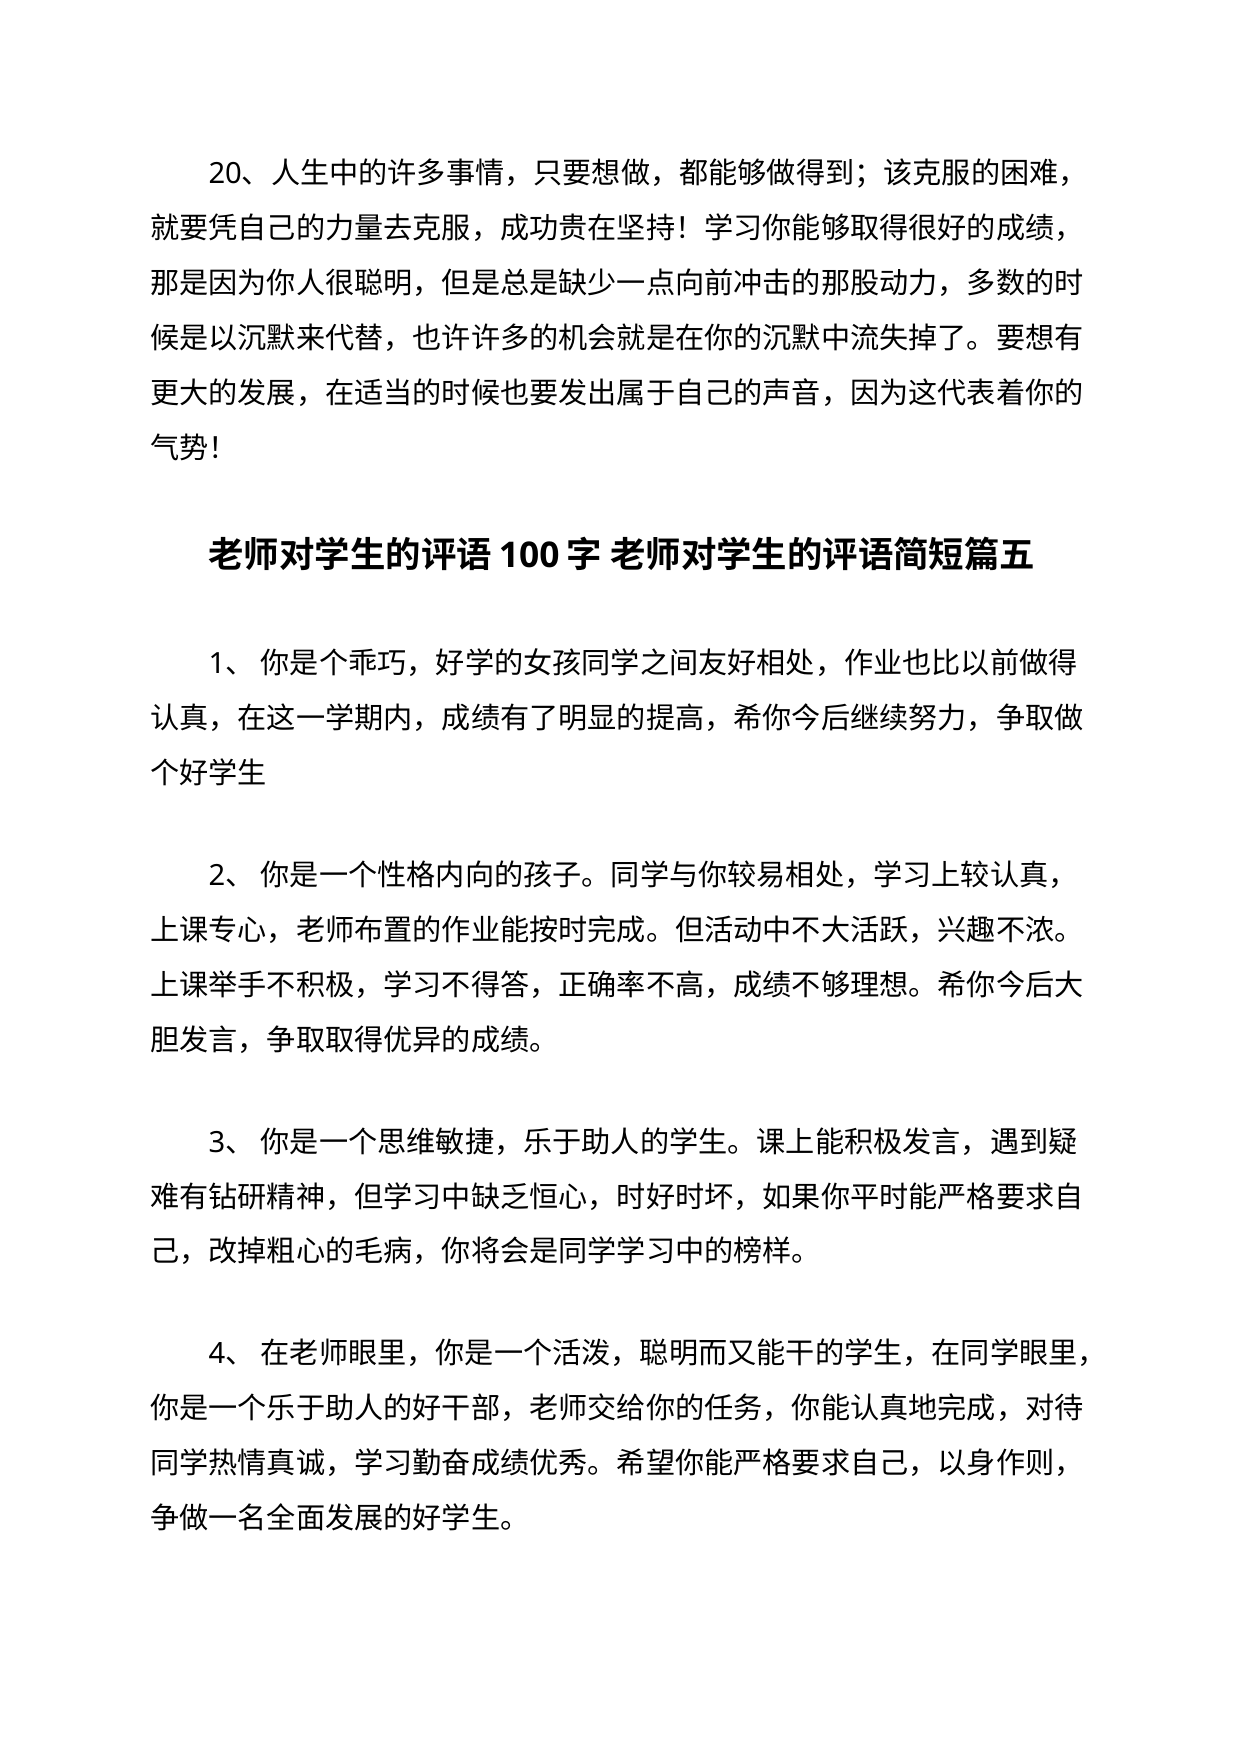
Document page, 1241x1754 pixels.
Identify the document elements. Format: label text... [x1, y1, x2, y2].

text 2、 你是一个性格内向的孩子。同学与你较易相处，学习上较认真，上课专心，老师布置的作业能按时完成。但活动中不大活跃，兴趣不浓。上课举手不积极，学习不得答，正确率不高，成绩不够理想。希你今后大胆发言，争取取得优异的成绩。 [150, 852, 1090, 1059]
text 20、人生中的许多事情，只要想做，都能够做得到；该克服的困难，就要凭自己的力量去克服，成功贵在坚持！学习你能够取得很好的成绩，那是因为你人很聪明，但是总是缺少一点向前冲击的那股动力，多数的时候是以沉默来代替，也许许多的机会就是在你的沉默中流失掉了。要想有更大的发展，在适当的时候也要发出属于自己的声音，因为这代表着你的气势！ [150, 150, 1090, 467]
text 4、 在老师眼里，你是一个活泼，聪明而又能干的学生，在同学眼里，你是一个乐于助人的好干部，老师交给你的任务，你能认真地完成，对待同学热情真诚，学习勤奋成绩优秀。希望你能严格要求自己，以身作则，争做一名全面发展的好学生。 [150, 1330, 1090, 1537]
text 3、 你是一个思维敏捷，乐于助人的学生。课上能积极发言，遇到疑难有钻研精神，但学习中缺乏恒心，时好时坏，如果你平时能严格要求自己，改掉粗心的毛病，你将会是同学学习中的榜样。 [150, 1118, 1090, 1270]
text 老师对学生的评语100字 老师对学生的评语简短篇五 [150, 526, 1090, 578]
text 1、 你是个乖巧，好学的女孩同学之间友好相处，作业也比以前做得认真，在这一学期内，成绩有了明显的提高，希你今后继续努力，争取做个好学生 [150, 640, 1090, 792]
